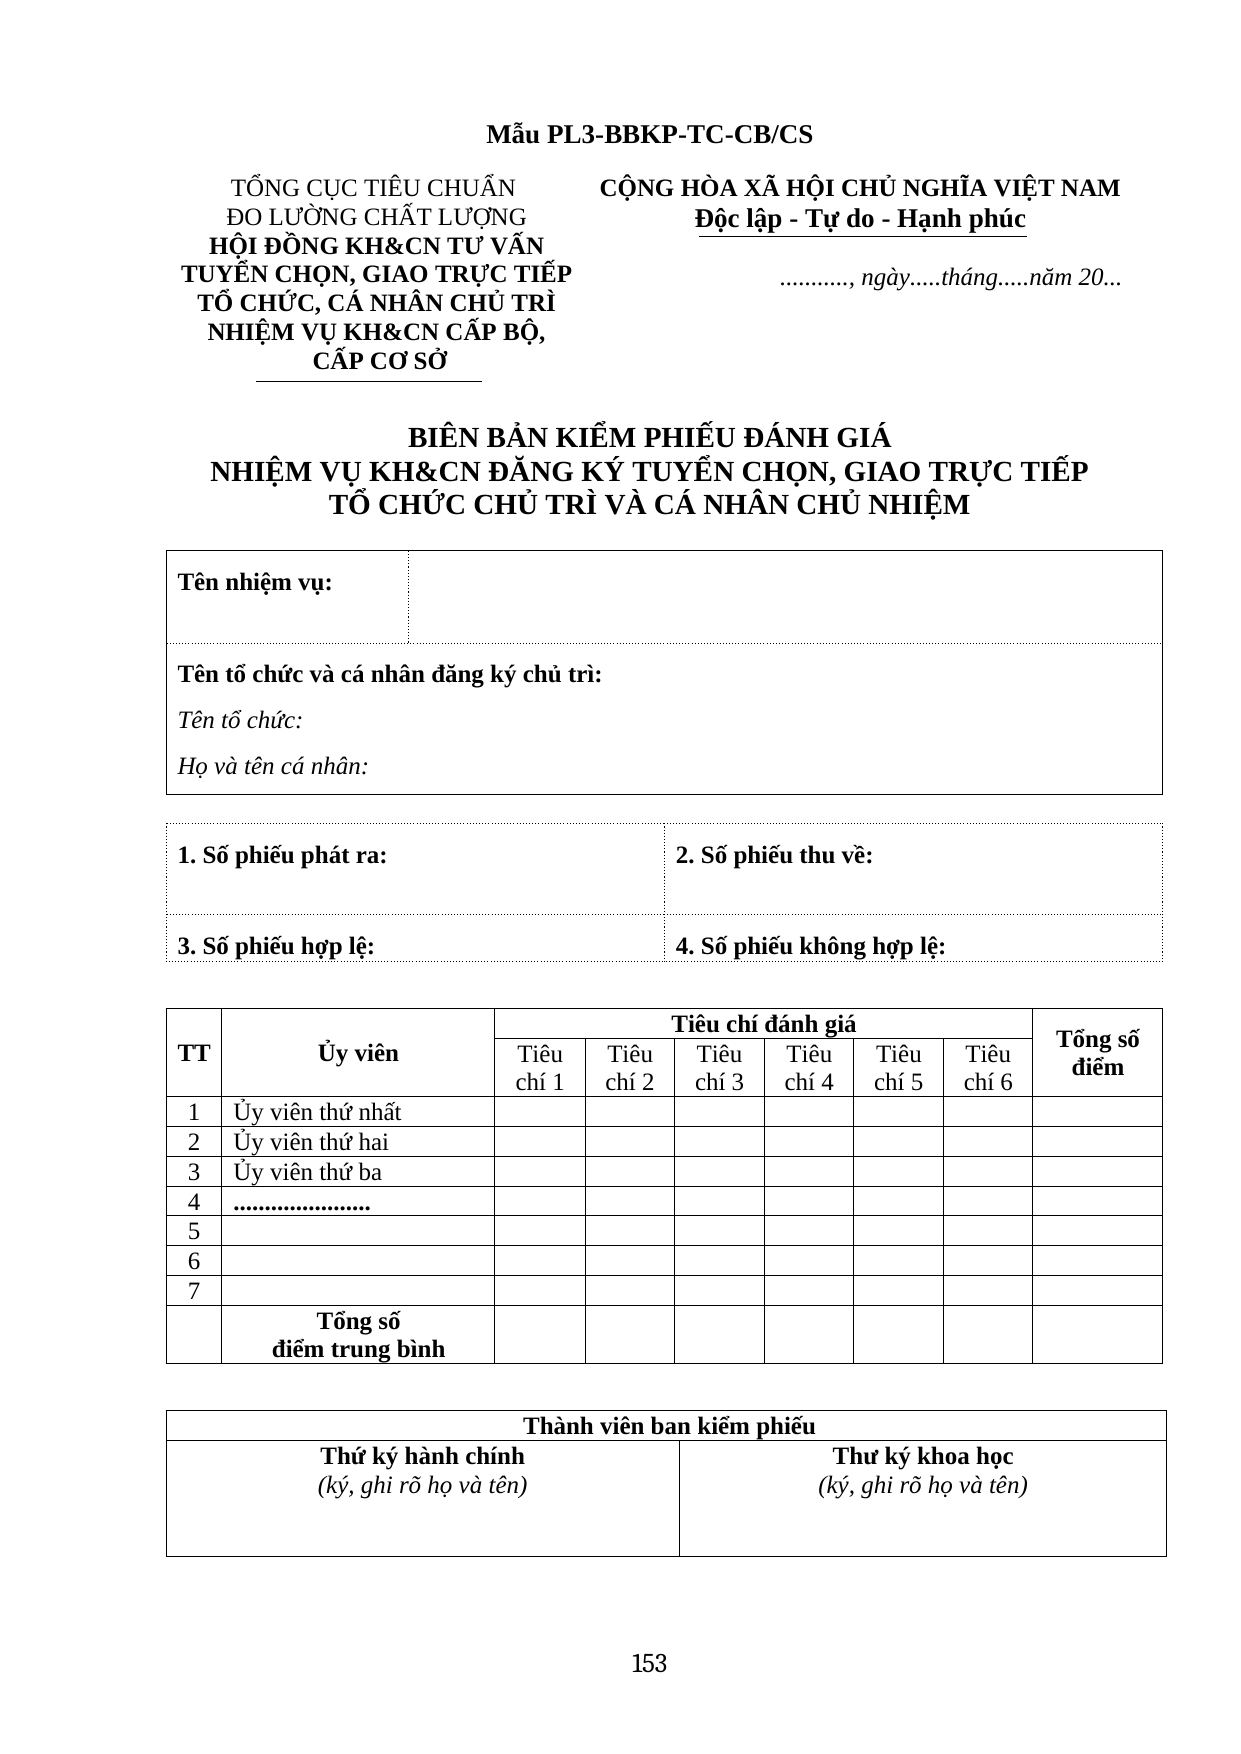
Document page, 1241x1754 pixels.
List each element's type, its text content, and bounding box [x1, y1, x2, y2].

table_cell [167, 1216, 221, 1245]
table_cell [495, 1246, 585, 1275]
text Mẫu PL3-BBKP-TC-CB/CS [177, 118, 1122, 149]
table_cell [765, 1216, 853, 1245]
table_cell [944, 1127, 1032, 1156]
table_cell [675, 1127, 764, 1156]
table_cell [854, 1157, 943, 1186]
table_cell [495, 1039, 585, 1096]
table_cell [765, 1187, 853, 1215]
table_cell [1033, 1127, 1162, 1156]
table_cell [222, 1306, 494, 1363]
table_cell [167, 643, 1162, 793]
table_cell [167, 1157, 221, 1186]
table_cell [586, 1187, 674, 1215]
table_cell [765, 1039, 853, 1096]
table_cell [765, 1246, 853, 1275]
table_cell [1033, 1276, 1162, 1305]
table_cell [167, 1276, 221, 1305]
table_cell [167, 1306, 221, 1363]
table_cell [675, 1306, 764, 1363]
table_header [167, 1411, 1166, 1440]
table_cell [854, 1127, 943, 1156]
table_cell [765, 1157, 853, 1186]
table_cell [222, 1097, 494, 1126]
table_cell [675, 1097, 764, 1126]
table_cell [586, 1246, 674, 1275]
text NHIỆM VỤ KH&CN ĐĂNG KÝ TUYỂN CHỌN, GIAO TRỰC TIẾP [177, 454, 1122, 487]
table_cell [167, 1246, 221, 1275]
text BIÊN BẢN KIỂM PHIẾU ĐÁNH GIÁ [177, 420, 1122, 454]
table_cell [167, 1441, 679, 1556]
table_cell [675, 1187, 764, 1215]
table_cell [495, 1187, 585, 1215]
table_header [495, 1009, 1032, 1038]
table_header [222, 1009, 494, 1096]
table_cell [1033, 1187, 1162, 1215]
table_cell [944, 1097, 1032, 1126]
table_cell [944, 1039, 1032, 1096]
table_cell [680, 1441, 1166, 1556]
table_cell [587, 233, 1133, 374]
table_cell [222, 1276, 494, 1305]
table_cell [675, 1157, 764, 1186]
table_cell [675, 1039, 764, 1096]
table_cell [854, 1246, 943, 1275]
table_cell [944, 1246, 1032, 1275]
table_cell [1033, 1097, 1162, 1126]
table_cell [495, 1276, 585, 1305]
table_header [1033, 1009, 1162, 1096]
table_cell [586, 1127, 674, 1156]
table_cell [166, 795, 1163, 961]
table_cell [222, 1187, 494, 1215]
text TỔ CHỨC CHỦ TRÌ VÀ CÁ NHÂN CHỦ NHIỆM [177, 487, 1122, 521]
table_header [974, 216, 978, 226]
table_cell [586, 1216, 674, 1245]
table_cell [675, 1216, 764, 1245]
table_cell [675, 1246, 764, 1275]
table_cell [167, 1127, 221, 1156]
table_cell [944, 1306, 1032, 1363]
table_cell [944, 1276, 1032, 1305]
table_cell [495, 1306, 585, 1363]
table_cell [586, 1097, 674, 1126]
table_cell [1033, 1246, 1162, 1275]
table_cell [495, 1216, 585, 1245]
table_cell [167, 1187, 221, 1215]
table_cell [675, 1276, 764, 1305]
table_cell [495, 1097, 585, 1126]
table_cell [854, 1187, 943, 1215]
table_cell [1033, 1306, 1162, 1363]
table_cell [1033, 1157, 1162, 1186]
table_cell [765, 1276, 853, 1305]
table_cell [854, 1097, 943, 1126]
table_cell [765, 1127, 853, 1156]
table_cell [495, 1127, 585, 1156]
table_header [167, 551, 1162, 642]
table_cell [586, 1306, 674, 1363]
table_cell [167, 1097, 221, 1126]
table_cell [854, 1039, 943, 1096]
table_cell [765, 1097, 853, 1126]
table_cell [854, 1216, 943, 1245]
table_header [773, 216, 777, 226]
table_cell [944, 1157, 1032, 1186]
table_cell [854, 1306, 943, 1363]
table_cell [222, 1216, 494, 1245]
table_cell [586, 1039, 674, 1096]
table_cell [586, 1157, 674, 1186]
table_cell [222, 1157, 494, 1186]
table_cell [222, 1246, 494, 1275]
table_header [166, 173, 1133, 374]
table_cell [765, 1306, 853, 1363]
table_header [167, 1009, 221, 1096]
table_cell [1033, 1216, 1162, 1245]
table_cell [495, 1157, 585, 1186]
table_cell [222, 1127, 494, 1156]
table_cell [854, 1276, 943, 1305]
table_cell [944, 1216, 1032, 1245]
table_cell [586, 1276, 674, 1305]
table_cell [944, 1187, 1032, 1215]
